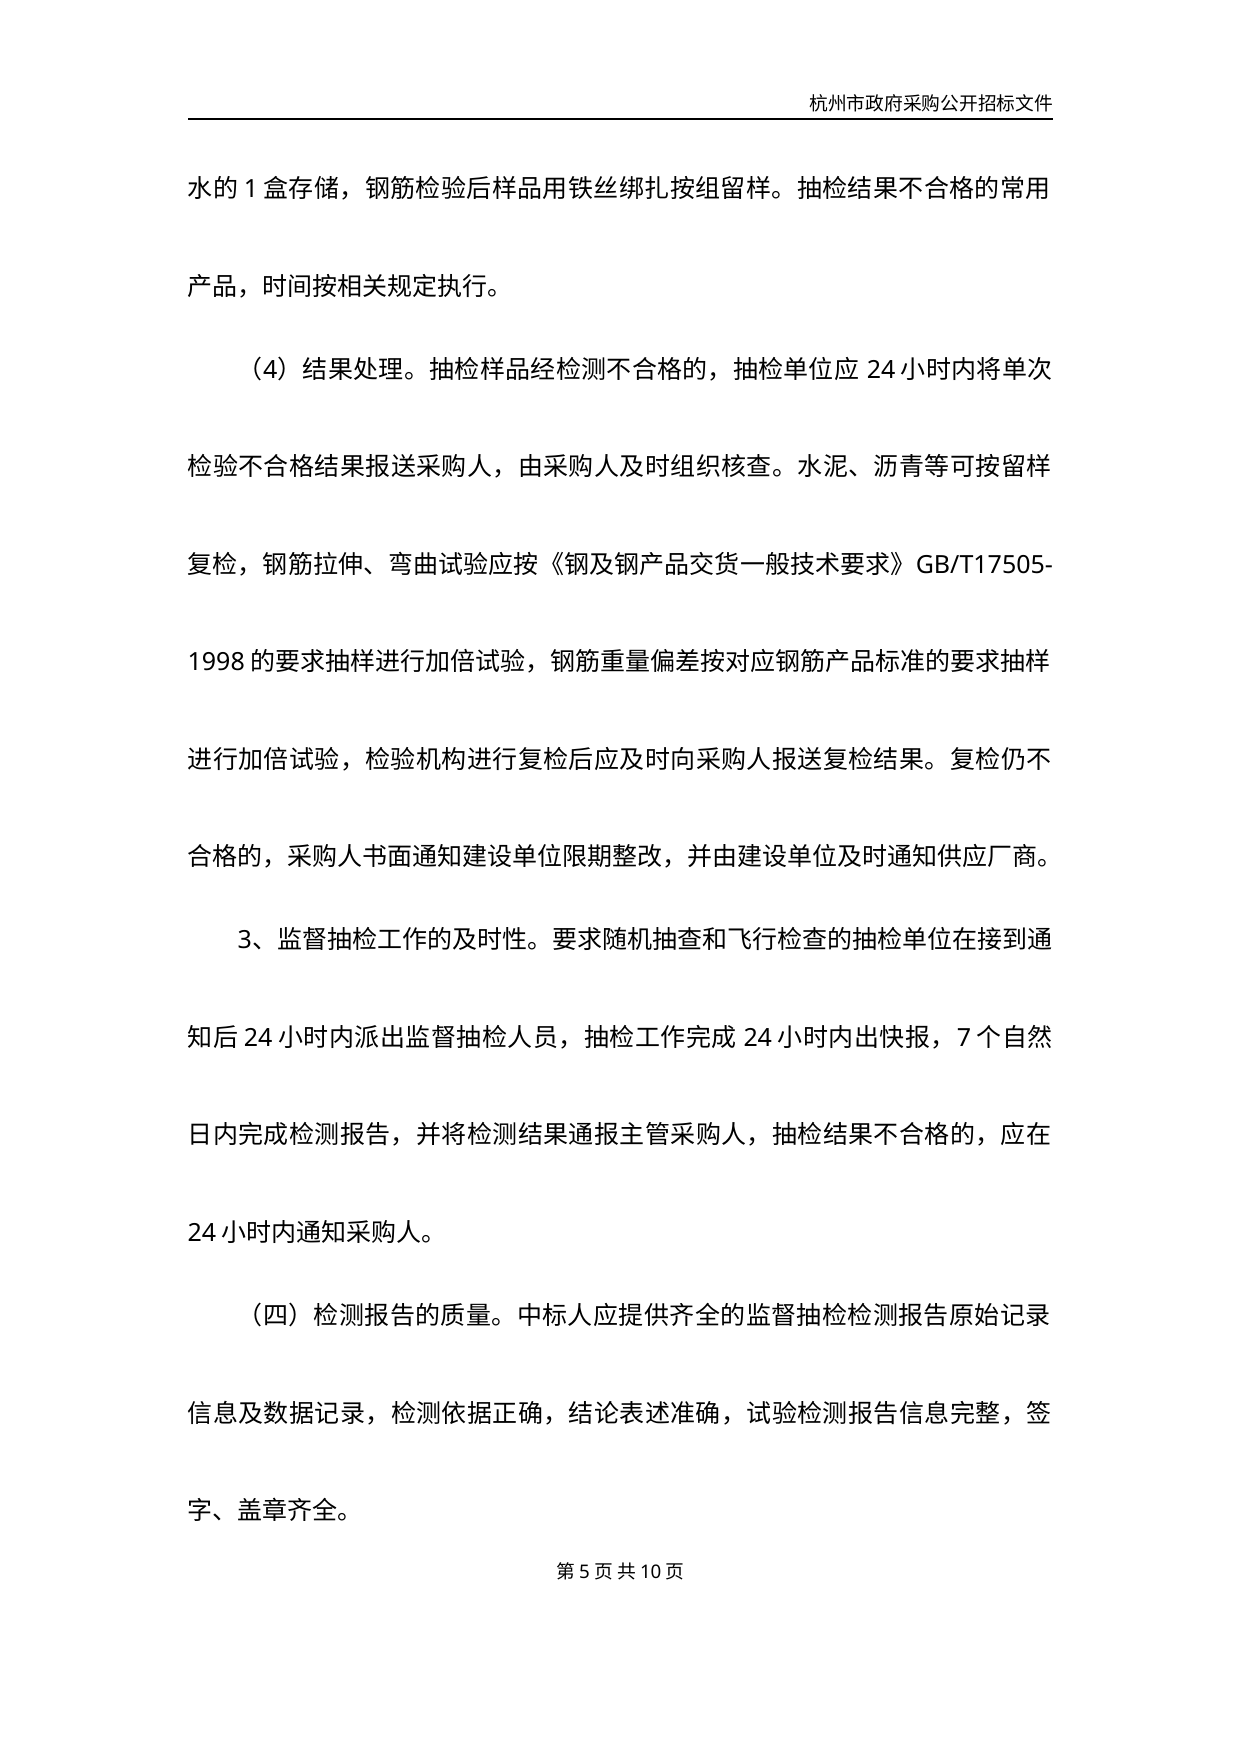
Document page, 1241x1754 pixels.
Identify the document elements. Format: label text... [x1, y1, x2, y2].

text （4）结果处理。抽检样品经检测不合格的，抽检单位应24小时内将单次检验不合格结果报送采购人，由采购人及时组织核查。水泥、沥青等可按留样复检，钢筋拉伸、弯曲试验应按《钢及钢产品交货一般技术要求》GB/T17505-1998的要求抽样进行加倍试验，钢筋重量偏差按对应钢筋产品标准的要求抽样进行加倍试验，检验机构进行复检后应及时向采购人报送复检结果。复检仍不合格的，采购人书面通知建设单位限期整改，并由建设单位及时通知供应厂商。 [187, 335, 1053, 887]
text 3、监督抽检工作的及时性。要求随机抽查和飞行检查的抽检单位在接到通知后24小时内派出监督抽检人员，抽检工作完成24小时内出快报，7个自然日内完成检测报告，并将检测结果通报主管采购人，抽检结果不合格的，应在24小时内通知采购人。 [187, 906, 1053, 1263]
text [187, 154, 1053, 317]
text （四）检测报告的质量。中标人应提供齐全的监督抽检检测报告原始记录信息及数据记录，检测依据正确，结论表述准确，试验检测报告信息完整，签字、盖章齐全。 [187, 1281, 1053, 1541]
